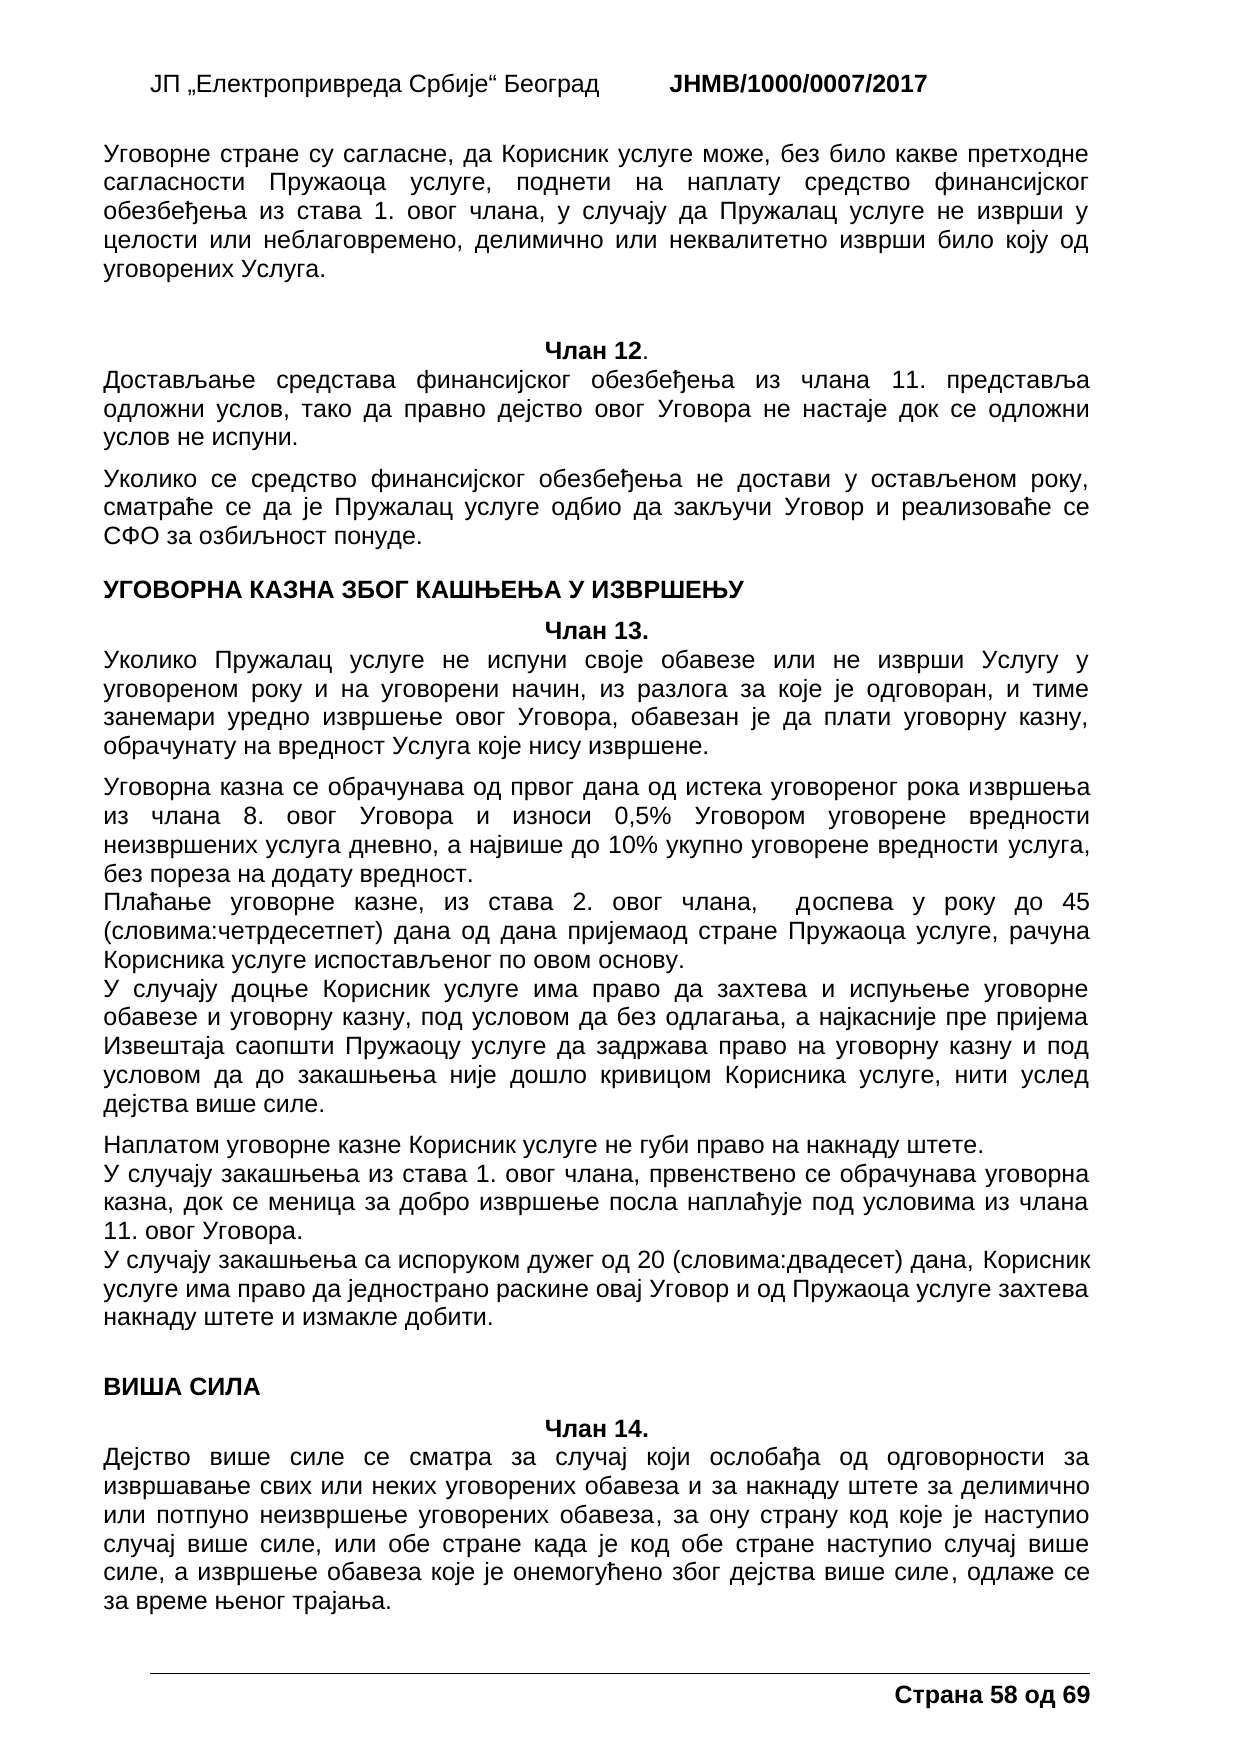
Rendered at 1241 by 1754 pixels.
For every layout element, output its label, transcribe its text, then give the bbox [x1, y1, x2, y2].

text Плаћање уговорне казне, из става 2. овог члана, дoспeвa у рoку до 45 (словима:четрдесетпет) дaнa oд дaнa пријемаод стране Пружаоца услуге, рачуна Корисника услуге испостављеног по овом основу. [103, 887, 1090, 973]
text У случају закашњења са испоруком дужег од 20 (словима:двадесет) дана, Корисник услуге има право да једнострано раскине овај Уговор и од Пружаоца услуге захтева накнаду штете и измакле добити. [103, 1245, 1090, 1331]
text У случају закашњења из става 1. овог члана, првенствено се обрачунава уговорна казна, док се меница за добро извршење посла наплаћује под условима из члана 11. овог Уговора. [103, 1158, 1090, 1245]
text Члан 14. [103, 1413, 1090, 1442]
text Достављање средстава финансијског обезбеђења из члана 11. представља одложни услов, тако да правно дејство овог Уговора не настаје док се одложни услов не испуни. [103, 365, 1090, 451]
text Члан 13. [103, 616, 1090, 645]
text У случају доцње Корисник услуге има право да захтева и испуњење уговорне обавезе и уговорну казну, под условом да без одлагања, а најкасније пре пријема Извештаја саопшти Пружаоцу услуге да задржава право на уговорну казну и под условом да до закашњења није дошло кривицом Корисника услуге, нити услед дејства више силе. [103, 973, 1090, 1117]
text Наплатом уговорне казне Корисник услуге не губи право на накнаду штете. [103, 1130, 1090, 1158]
text Уговорна казна се обрачунава од првог дана од истека уговореног рока извршења из члана 8. овог Уговора и износи 0,5% Уговором уговорене вредности неизвршених услуга дневно, а највише до 10% укупно уговорене вредности услуга, без пореза на додату вредност. [103, 772, 1090, 887]
text ВИША СИЛА [103, 1372, 1090, 1401]
text Уговорне стране су сагласне, да Корисник услуге може, без било какве претходне сагласности Пружаоца услуге, поднети на наплату средство финансијског обезбеђења из става 1. овог члана, у случају да Пружалац услуге не изврши у целости или неблаговремено, делимично или неквалитетно изврши било коју од уговорених Услуга. [103, 138, 1090, 282]
text Уколико се средство финансијског обезбеђења не достави у остављеном року, сматраће се да је Пружалац услуге одбио да закључи Уговор и реализоваће се СФО за озбиљност понуде. [103, 463, 1090, 550]
text УГОВОРНА КАЗНА ЗБОГ КАШЊЕЊА У ИЗВРШЕЊУ [103, 575, 1090, 603]
text Уколико Пружалац услуге не испуни своје обавезе или не изврши Услугу у уговореном року и на уговорени начин, из разлога за које је одговоран, и тиме занемари уредно извршење овог Уговора, обавезан је да плати уговорну казну, обрачунату на вредност Услуга које нису извршене. [103, 645, 1090, 760]
text Дејство више силе се сматра за случај који ослобађа од одговорности за извршавање свих или неких уговорених обавеза и за накнаду штете за делимично или потпуно неизвршење уговорених обавеза, за ону страну код које је наступио случај више силе, или обе стране када је код обе стране наступио случај више силе, а извршење обавеза које је онемогућено због дејства више силе, одлаже се за време њеног трајања. [103, 1442, 1090, 1615]
text Члан 12. [103, 336, 1090, 365]
